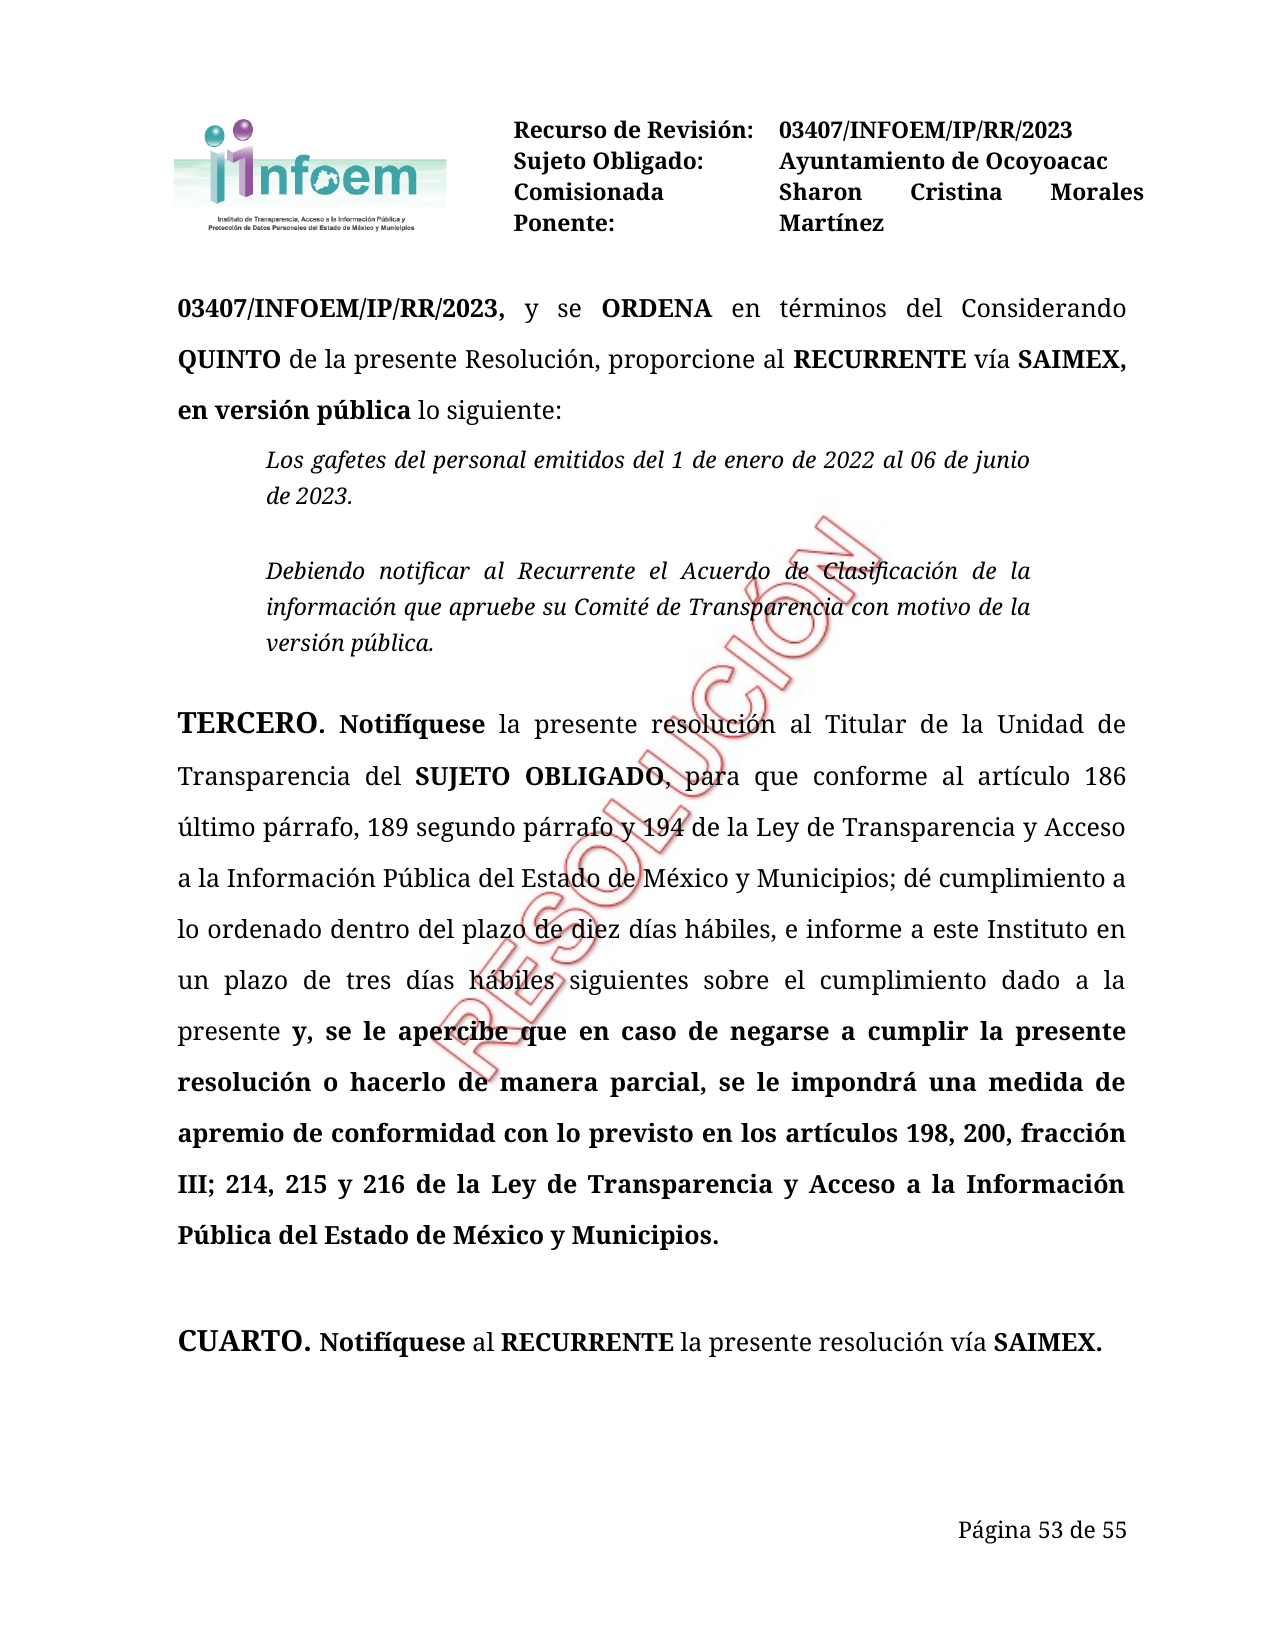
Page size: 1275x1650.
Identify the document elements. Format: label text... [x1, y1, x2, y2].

text Debiendo notificar al Recurrente el Acuerdo de Clasificación de la información que apruebe su Comité de Transparencia con motivo de la versión pública. [266, 555, 1034, 658]
text Los gafetes del personal emitidos del 1 de enero de 2022 al 06 de junio de 2023. [266, 444, 1034, 511]
text TERCERO. Notifíquese la presente resolución al Titular de la Unidad de Transparencia del SUJETO OBLIGADO, para que conforme al artículo 186 último párrafo, 189 segundo párrafo y 194 de la Ley de Transparencia y Acceso a la Información Pública del Estado de México y Municipios; dé cumplimiento a lo ordenado dentro del plazo de diez días hábiles, e informe a este Instituto en un plazo de tres días hábiles siguientes sobre el cumplimiento dado a la presente y, se le apercibe que en caso de negarse a cumplir la presente resolución o hacerlo de manera parcial, se le impondrá una medida de apremio de conformidad con lo previsto en los artículos 198, 200, fracción III; 214, 215 y 216 de la Ley de Transparencia y Acceso a la Información Pública del Estado de México y Municipios. [177, 702, 1127, 1252]
picture [89, 98, 1215, 1599]
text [177, 291, 1127, 427]
text CUARTO. Notifíquese al RECURRENTE la presente resolución vía SAIMEX. [177, 1320, 1122, 1360]
